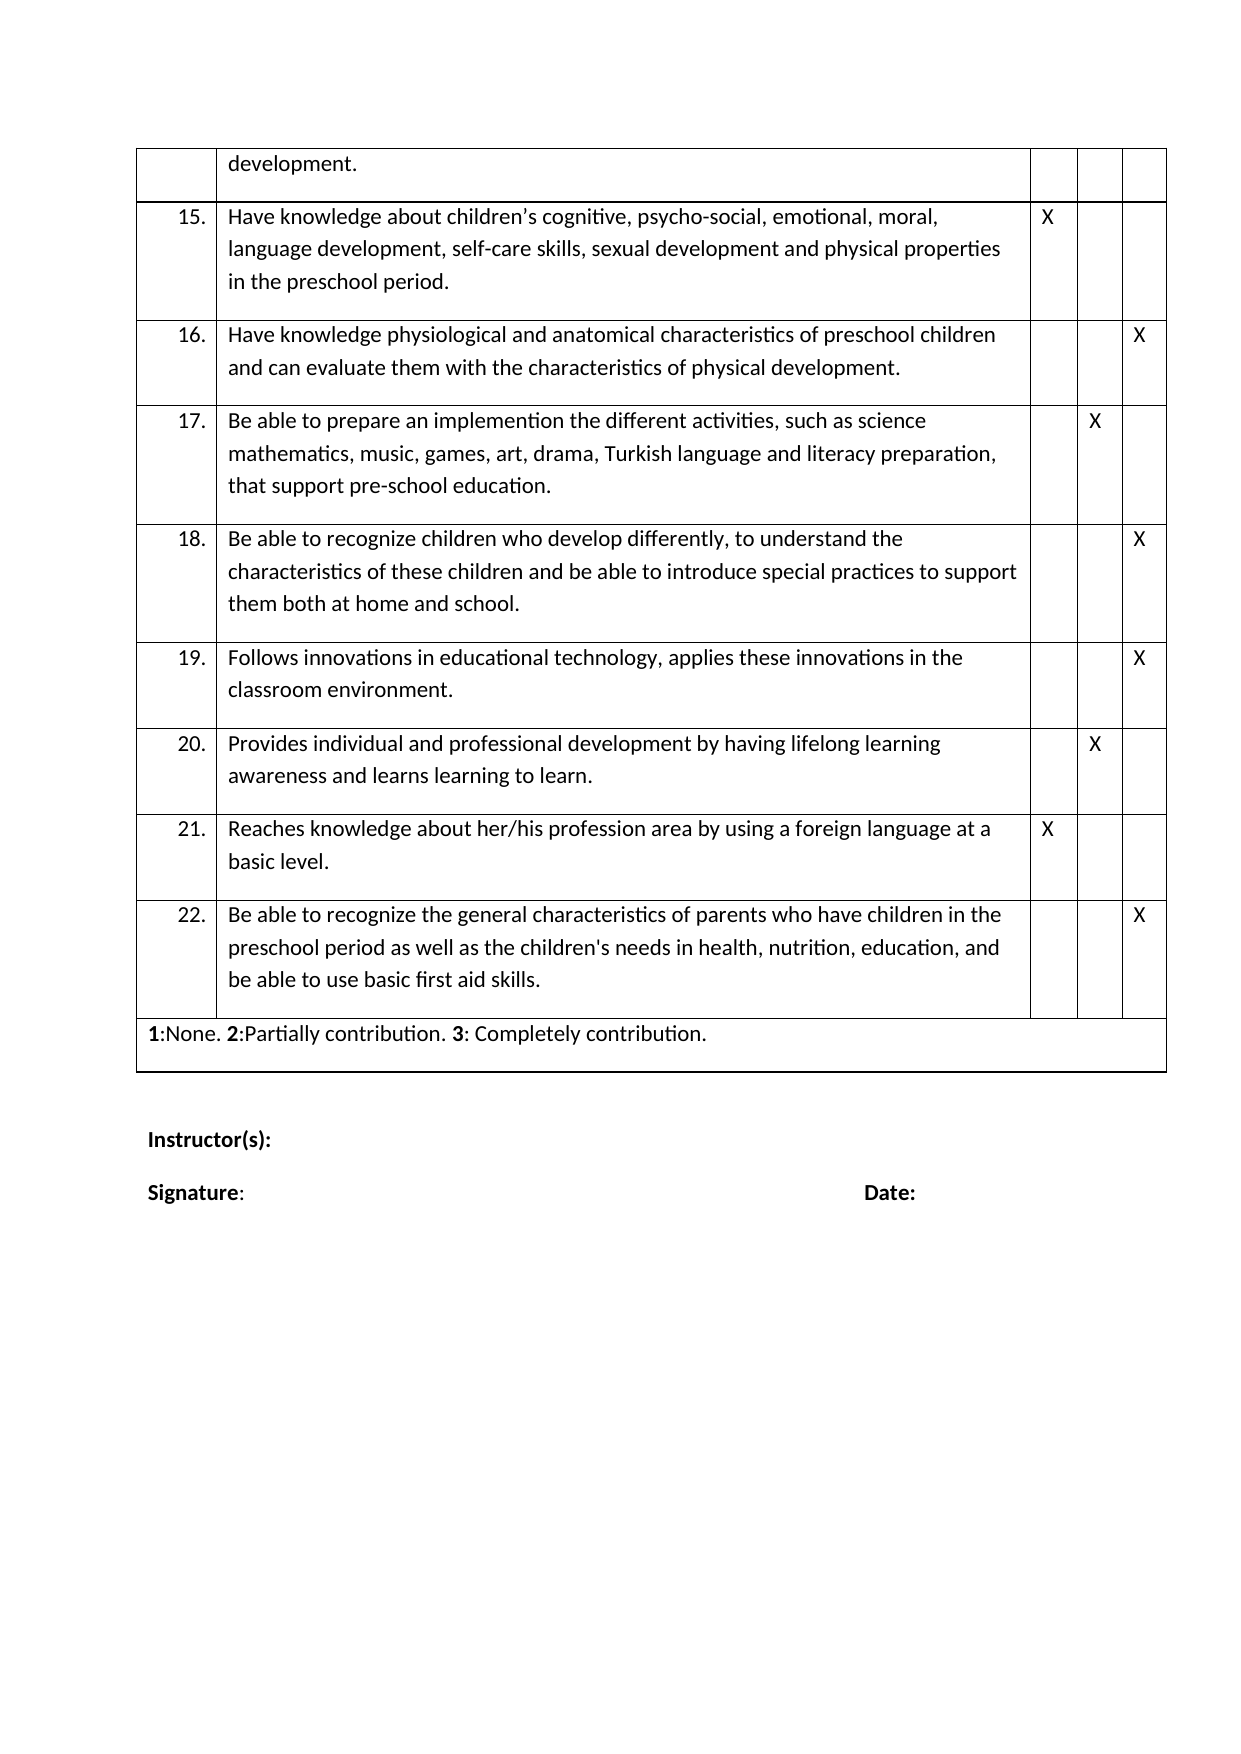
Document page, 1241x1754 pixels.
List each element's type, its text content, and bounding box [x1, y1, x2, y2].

table_cell [137, 406, 216, 523]
table_cell Have knowledge physiological and anatomical characteristics of preschool children and can evaluate them with the characteristics of physical development. [217, 321, 1030, 405]
text Instructor(s): [148, 1125, 1093, 1153]
table_cell 1:None. 2:Partially contribution. 3: Completely contribution. [137, 1019, 1166, 1071]
table_cell [1123, 729, 1166, 813]
table_cell [137, 643, 216, 728]
table_cell [1078, 149, 1122, 201]
table_cell [1031, 149, 1077, 201]
table_cell [1031, 321, 1077, 405]
table_cell [137, 815, 216, 899]
table_cell X [1078, 729, 1122, 813]
table_cell Reaches knowledge about her/his profession area by using a foreign language at a basic level. [217, 815, 1030, 899]
table_cell Provides individual and professional development by having lifelong learning awareness and learns learning to learn. [217, 729, 1030, 813]
text Signature: Date: [148, 1178, 1093, 1239]
table_cell [1123, 406, 1166, 523]
table_cell X [1123, 643, 1166, 728]
table_cell [137, 149, 216, 201]
table_cell [1078, 525, 1122, 642]
table_cell [1031, 406, 1077, 523]
table_cell [137, 901, 216, 1018]
table_cell [1078, 643, 1122, 728]
table_cell Follows innovations in educational technology, applies these innovations in the classroom environment. [217, 643, 1030, 728]
table_cell X [1123, 321, 1166, 405]
table_cell X [1123, 525, 1166, 642]
table_cell [1031, 729, 1077, 813]
table_cell X [1078, 406, 1122, 523]
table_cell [217, 149, 1030, 201]
table_cell X [1123, 149, 1166, 201]
table_cell [137, 203, 216, 319]
table_cell [1078, 321, 1122, 405]
table_cell Have knowledge about children’s cognitive, psycho-social, emotional, moral, language development, self-care skills, sexual development and physical properties in the preschool period. [217, 203, 1030, 319]
table_cell Be able to prepare an implemention the different activities, such as science mathematics, music, games, art, drama, Turkish language and literacy preparation, that support pre-school education. [217, 406, 1030, 523]
table_cell [1031, 901, 1077, 1018]
table_cell Be able to recognize children who develop differently, to understand the characteristics of these children and be able to introduce special practices to support them both at home and school. [217, 525, 1030, 642]
table_cell [1123, 815, 1166, 899]
table_cell [137, 525, 216, 642]
table_cell [1031, 643, 1077, 728]
table_cell X [1031, 815, 1077, 899]
table_cell X [1031, 203, 1077, 319]
table_cell X [1123, 901, 1166, 1018]
table_cell [137, 321, 216, 405]
table_cell [1078, 901, 1122, 1018]
table_cell Be able to recognize the general characteristics of parents who have children in the preschool period as well as the children's needs in health, nutrition, education, and be able to use basic first aid skills. [217, 901, 1030, 1018]
table_cell [137, 729, 216, 813]
table_cell [1078, 203, 1122, 319]
table_cell [1031, 525, 1077, 642]
table_cell [1123, 203, 1166, 319]
table_cell [1078, 815, 1122, 899]
